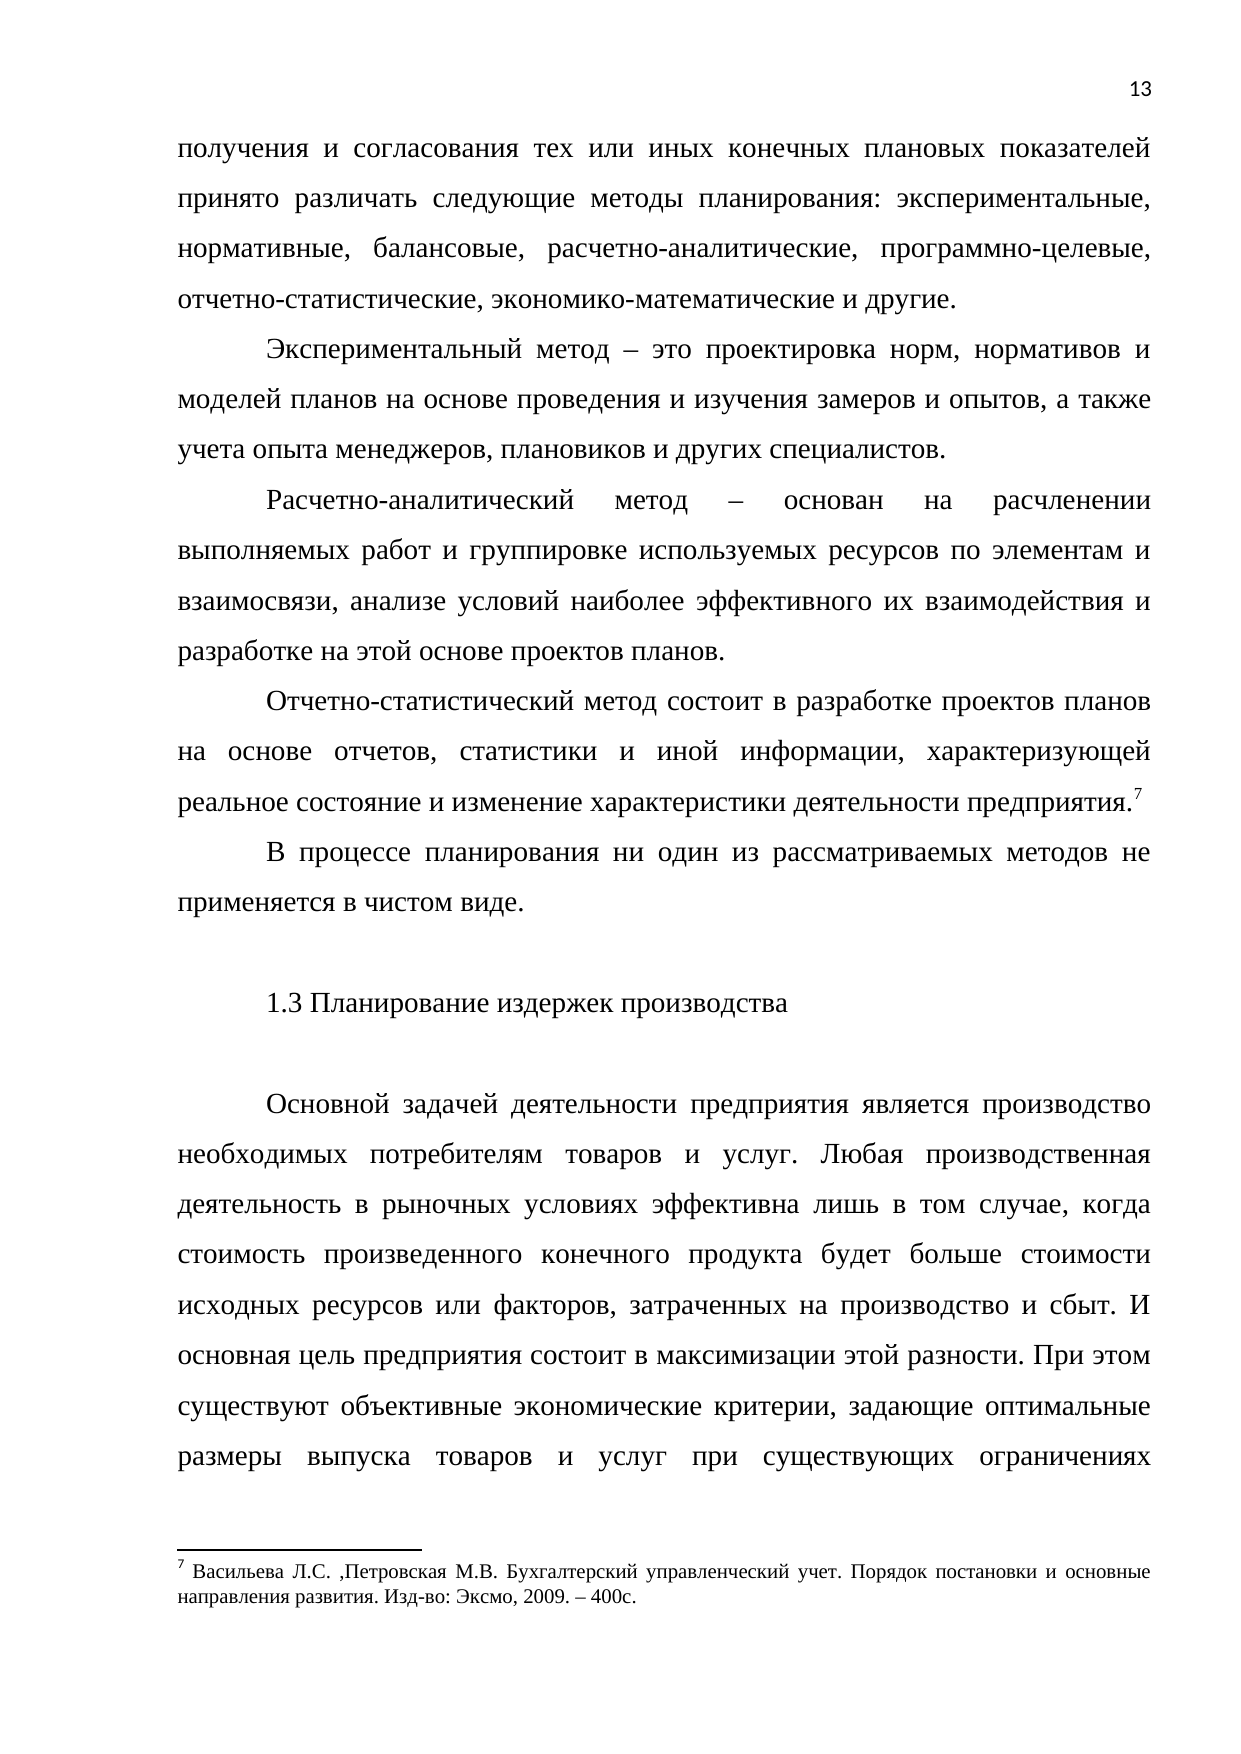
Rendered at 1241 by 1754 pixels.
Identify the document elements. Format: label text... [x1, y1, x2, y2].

text В процессе планирования ни один из рассматриваемых методов не применяется в чистом виде. [177, 834, 1152, 918]
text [177, 1086, 1152, 1471]
text 1.3 Планирование издержек производства [177, 985, 1152, 1019]
text Экспериментальный метод – это проектировка норм, нормативов и моделей планов на основе проведения и изучения замеров и опытов, а также учета опыта менеджеров, плановиков и других специалистов. [177, 331, 1152, 465]
text Расчетно-аналитический метод – основан на расчленении выполняемых работ и группировке используемых ресурсов по элементам и взаимосвязи, анализе условий наиболее эффективного их взаимодействия и разработке на этой основе проектов планов. [177, 482, 1152, 666]
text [177, 130, 1152, 314]
text Отчетно-статистический метод состоит в разработке проектов планов на основе отчетов, статистики и иной информации, характеризующей реальное состояние и изменение характеристики деятельности предприятия. [177, 683, 1152, 817]
